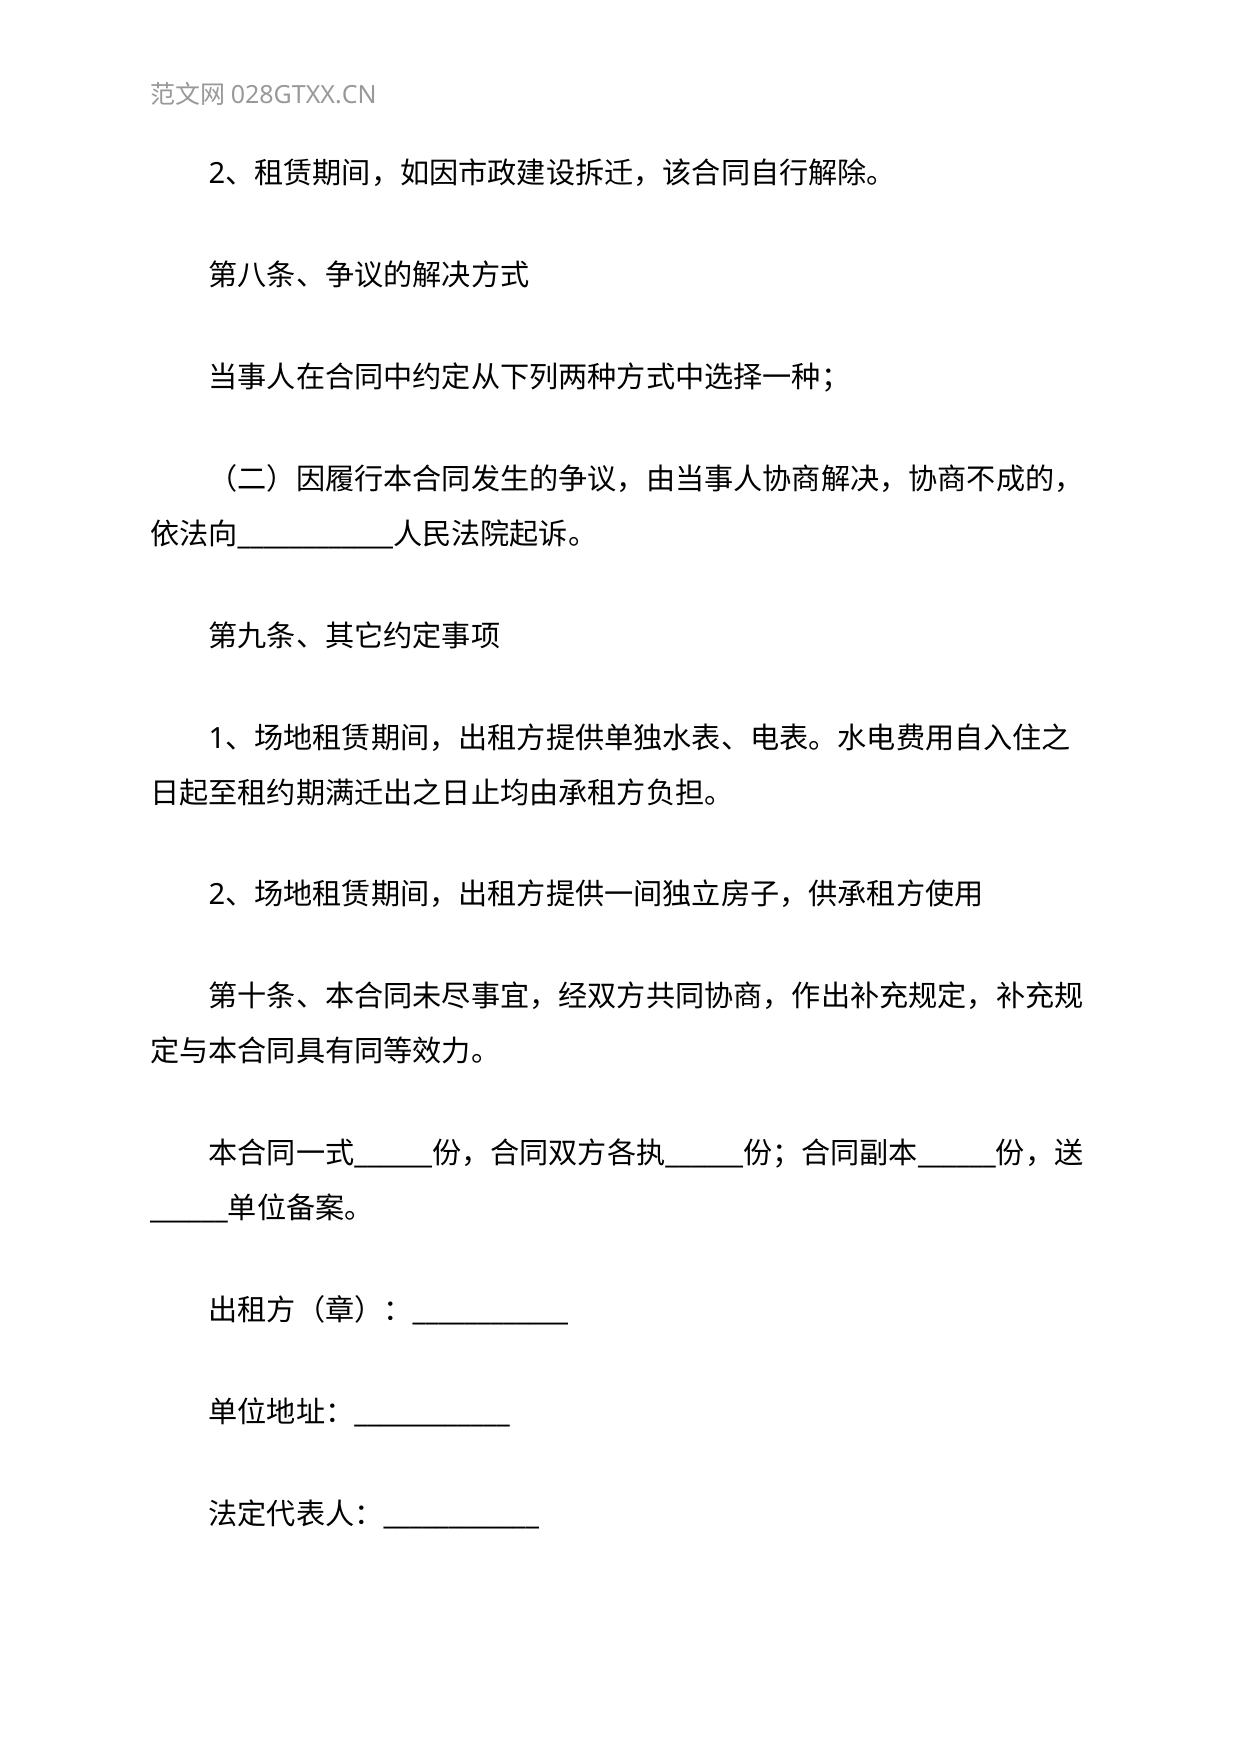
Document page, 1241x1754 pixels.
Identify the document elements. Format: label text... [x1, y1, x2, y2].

text 2、场地租赁期间，出租方提供一间独立房子，供承租方使用 [150, 871, 1090, 913]
text 第八条、争议的解决方式 [150, 252, 1090, 294]
text 本合同一式______份，合同双方各执______份；合同副本______份，送______单位备案。 [150, 1129, 1090, 1227]
text 法定代表人：____________ [150, 1491, 1090, 1533]
text 第十条、本合同未尽事宜，经双方共同协商，作出补充规定，补充规定与本合同具有同等效力。 [150, 973, 1090, 1070]
text 1、场地租赁期间，出租方提供单独水表、电表。水电费用自入住之日起至租约期满迁出之日止均由承租方负担。 [150, 714, 1090, 811]
text 出租方（章）：____________ [150, 1287, 1090, 1329]
text 第九条、其它约定事项 [150, 612, 1090, 655]
text （二）因履行本合同发生的争议，由当事人协商解决，协商不成的，依法向____________人民法院起诉。 [150, 456, 1090, 553]
text 2、租赁期间，如因市政建设拆迁，该合同自行解除。 [150, 150, 1090, 192]
text 单位地址：____________ [150, 1388, 1090, 1431]
text 当事人在合同中约定从下列两种方式中选择一种； [150, 354, 1090, 396]
